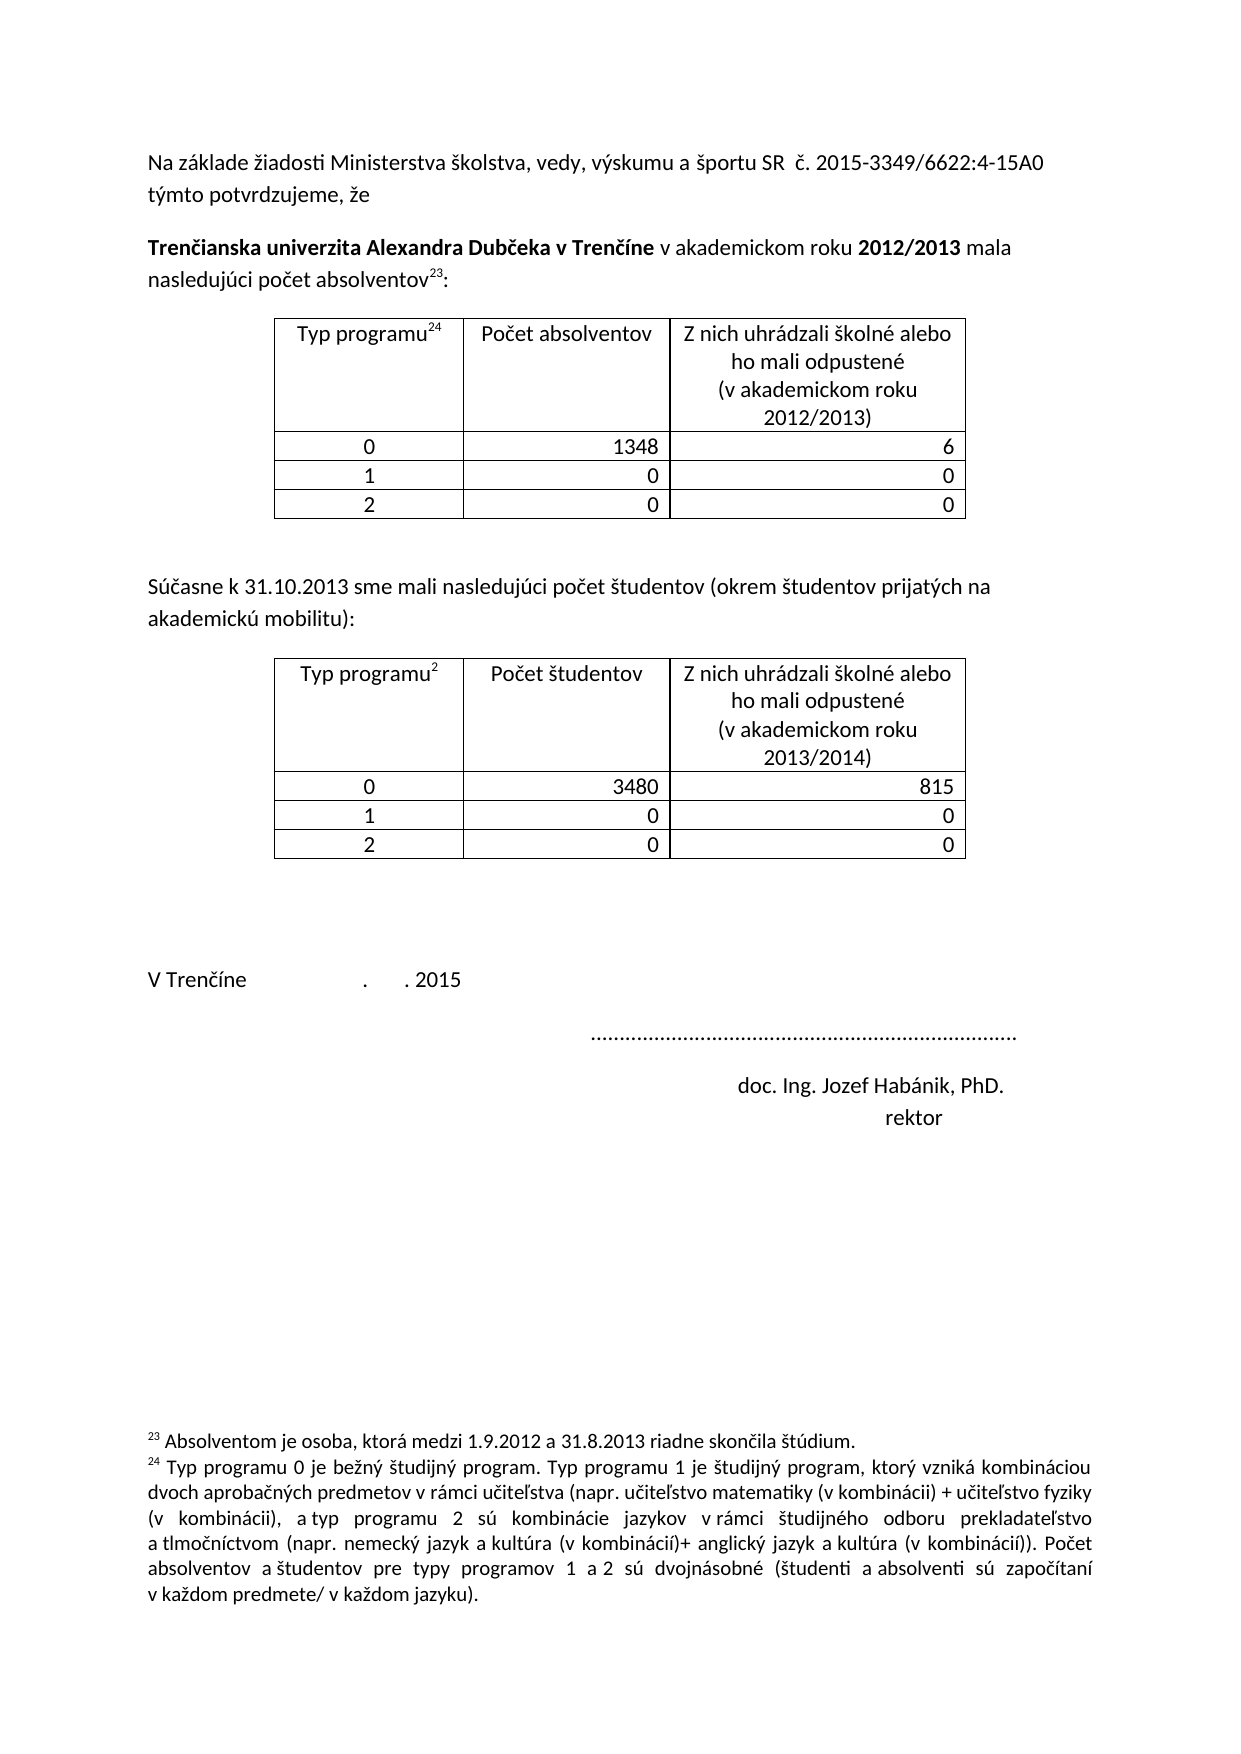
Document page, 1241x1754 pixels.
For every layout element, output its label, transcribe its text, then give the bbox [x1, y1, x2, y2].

table_cell 0 [671, 461, 965, 489]
table_cell 0 [275, 772, 463, 800]
table_cell 2 [275, 830, 463, 858]
table_cell 0 [464, 801, 669, 829]
table_header Z nich uhrádzali školné alebo ho mali odpustené (v akademickom roku 2013/2014) [671, 659, 965, 771]
table_cell 3480 [464, 772, 669, 800]
table_cell 6 [671, 432, 965, 460]
table_cell 1348 [464, 432, 669, 460]
text .......................................................................... [148, 1018, 1093, 1046]
table_cell 0 [671, 801, 965, 829]
table_cell 0 [671, 490, 965, 518]
text Na základe žiadosti Ministerstva školstva, vedy, výskumu a športu SR č. 2015-3349/6622:4-15A0 týmto potvrdzujeme, že [148, 148, 1093, 208]
table_cell 0 [671, 830, 965, 858]
table_cell 0 [464, 830, 669, 858]
table_cell 1 [275, 461, 463, 489]
table_cell 815 [671, 772, 965, 800]
text doc. Ing. Jozef Habánik, PhD. rektor [664, 1071, 1093, 1131]
table_header Typ programu [275, 319, 463, 431]
text Trenčianska univerzita Alexandra Dubčeka v Trenčíne v akademickom roku 2012/2013 mala nasledujúci počet absolventov: [148, 233, 1093, 293]
table_header Z nich uhrádzali školné alebo ho mali odpustené (v akademickom roku 2012/2013) [671, 319, 965, 431]
table_header Počet absolventov [464, 319, 669, 431]
table_cell 0 [464, 490, 669, 518]
table_header Počet študentov [464, 659, 669, 771]
table_cell 1 [275, 801, 463, 829]
table_header Typ programu2 [275, 659, 463, 771]
text Súčasne k 31.10.2013 sme mali nasledujúci počet študentov (okrem študentov prijatých na akademickú mobilitu): [148, 572, 1093, 633]
text V Trenčíne . . 2015 [148, 965, 1093, 993]
table_cell 0 [275, 432, 463, 460]
table_cell 2 [275, 490, 463, 518]
table_cell 0 [464, 461, 669, 489]
